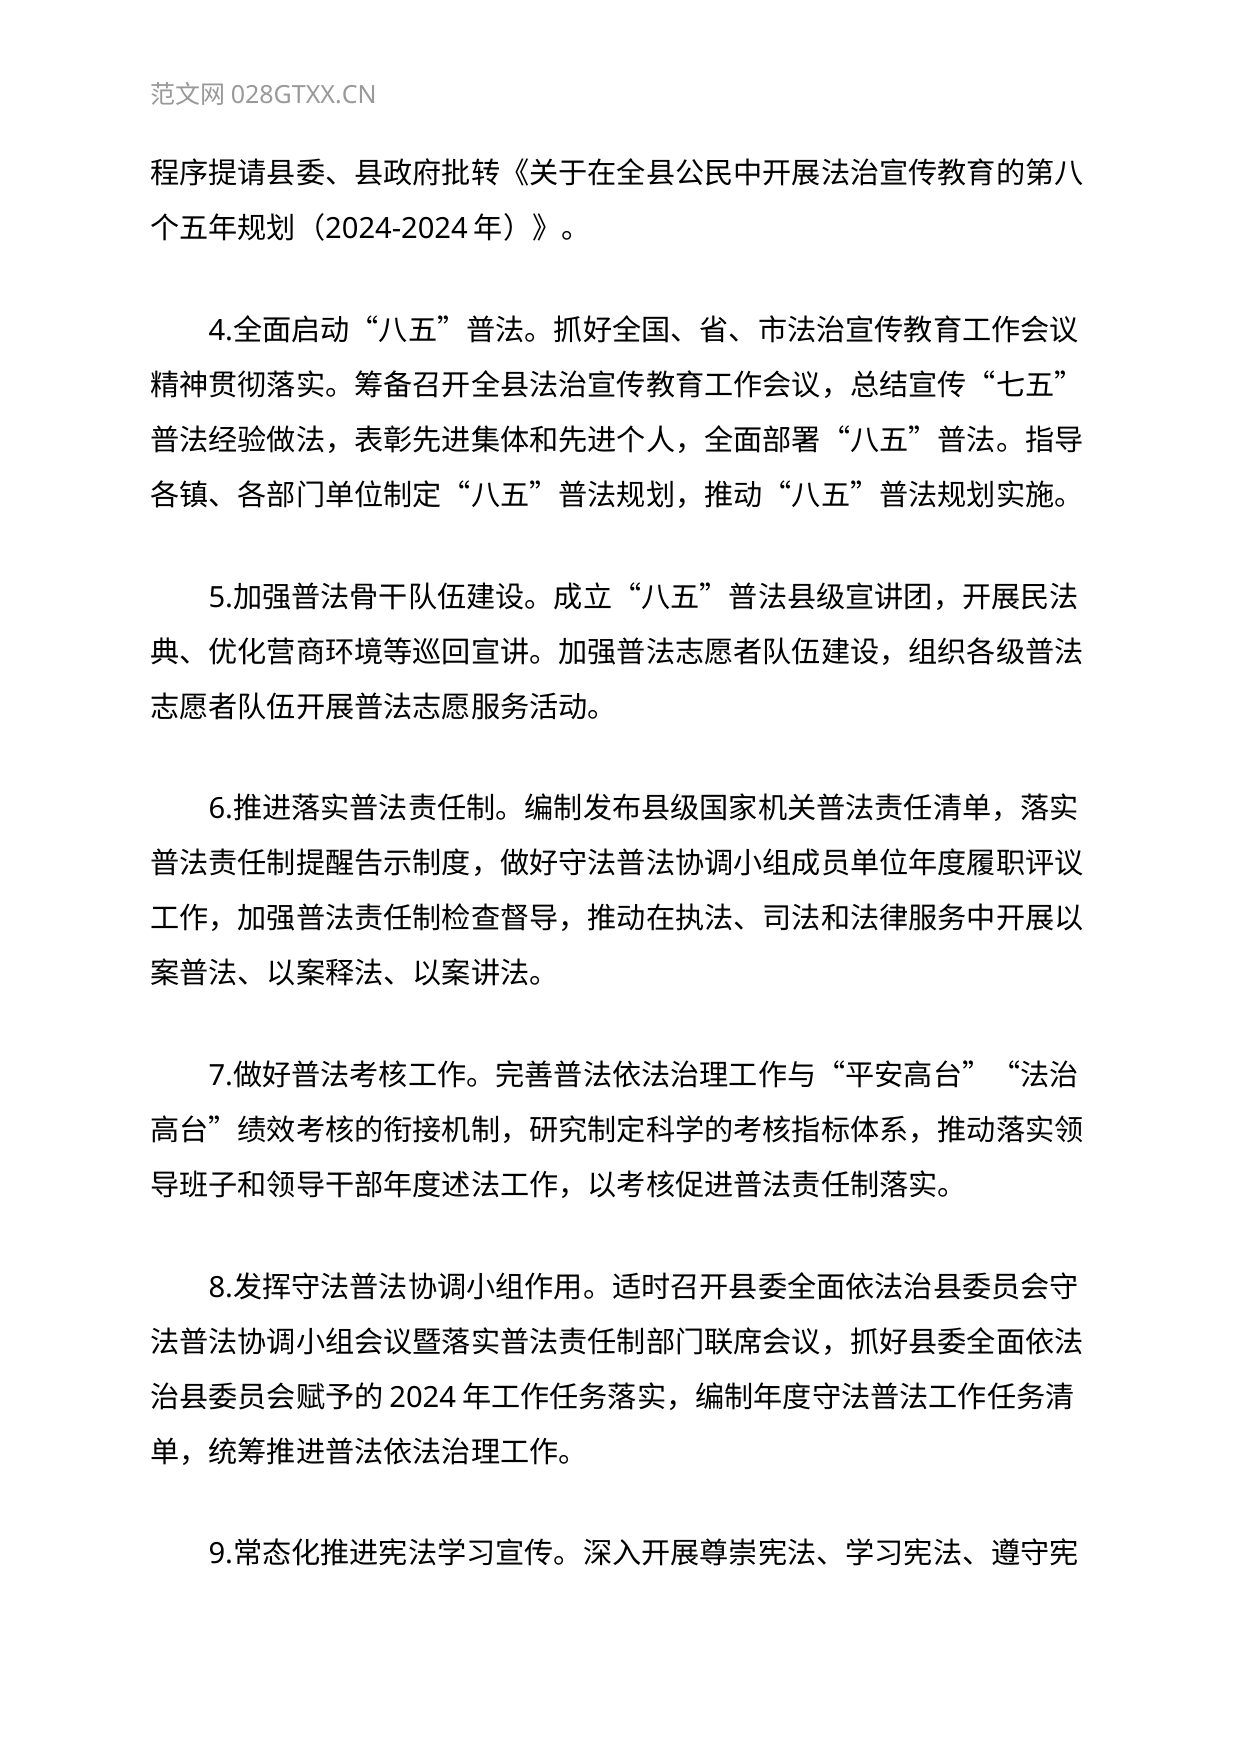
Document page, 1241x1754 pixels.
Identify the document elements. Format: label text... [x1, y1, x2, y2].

text 7.做好普法考核工作。完善普法依法治理工作与“平安高台”“法治高台”绩效考核的衔接机制，研究制定科学的考核指标体系，推动落实领导班子和领导干部年度述法工作，以考核促进普法责任制落实。 [150, 1052, 1090, 1204]
text 5.加强普法骨干队伍建设。成立“八五”普法县级宣讲团，开展民法典、优化营商环境等巡回宣讲。加强普法志愿者队伍建设，组织各级普法志愿者队伍开展普法志愿服务活动。 [150, 573, 1090, 726]
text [150, 1530, 1090, 1572]
text 4.全面启动“八五”普法。抓好全国、省、市法治宣传教育工作会议精神贯彻落实。筹备召开全县法治宣传教育工作会议，总结宣传“七五”普法经验做法，表彰先进集体和先进个人，全面部署“八五”普法。指导各镇、各部门单位制定“八五”普法规划，推动“八五”普法规划实施。 [150, 307, 1090, 514]
text 8.发挥守法普法协调小组作用。适时召开县委全面依法治县委员会守法普法协调小组会议暨落实普法责任制部门联席会议，抓好县委全面依法治县委员会赋予的2024年工作任务落实，编制年度守法普法工作任务清单，统筹推进普法依法治理工作。 [150, 1263, 1090, 1471]
text 6.推进落实普法责任制。编制发布县级国家机关普法责任清单，落实普法责任制提醒告示制度，做好守法普法协调小组成员单位年度履职评议工作，加强普法责任制检查督导，推动在执法、司法和法律服务中开展以案普法、以案释法、以案讲法。 [150, 785, 1090, 992]
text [150, 150, 1090, 247]
